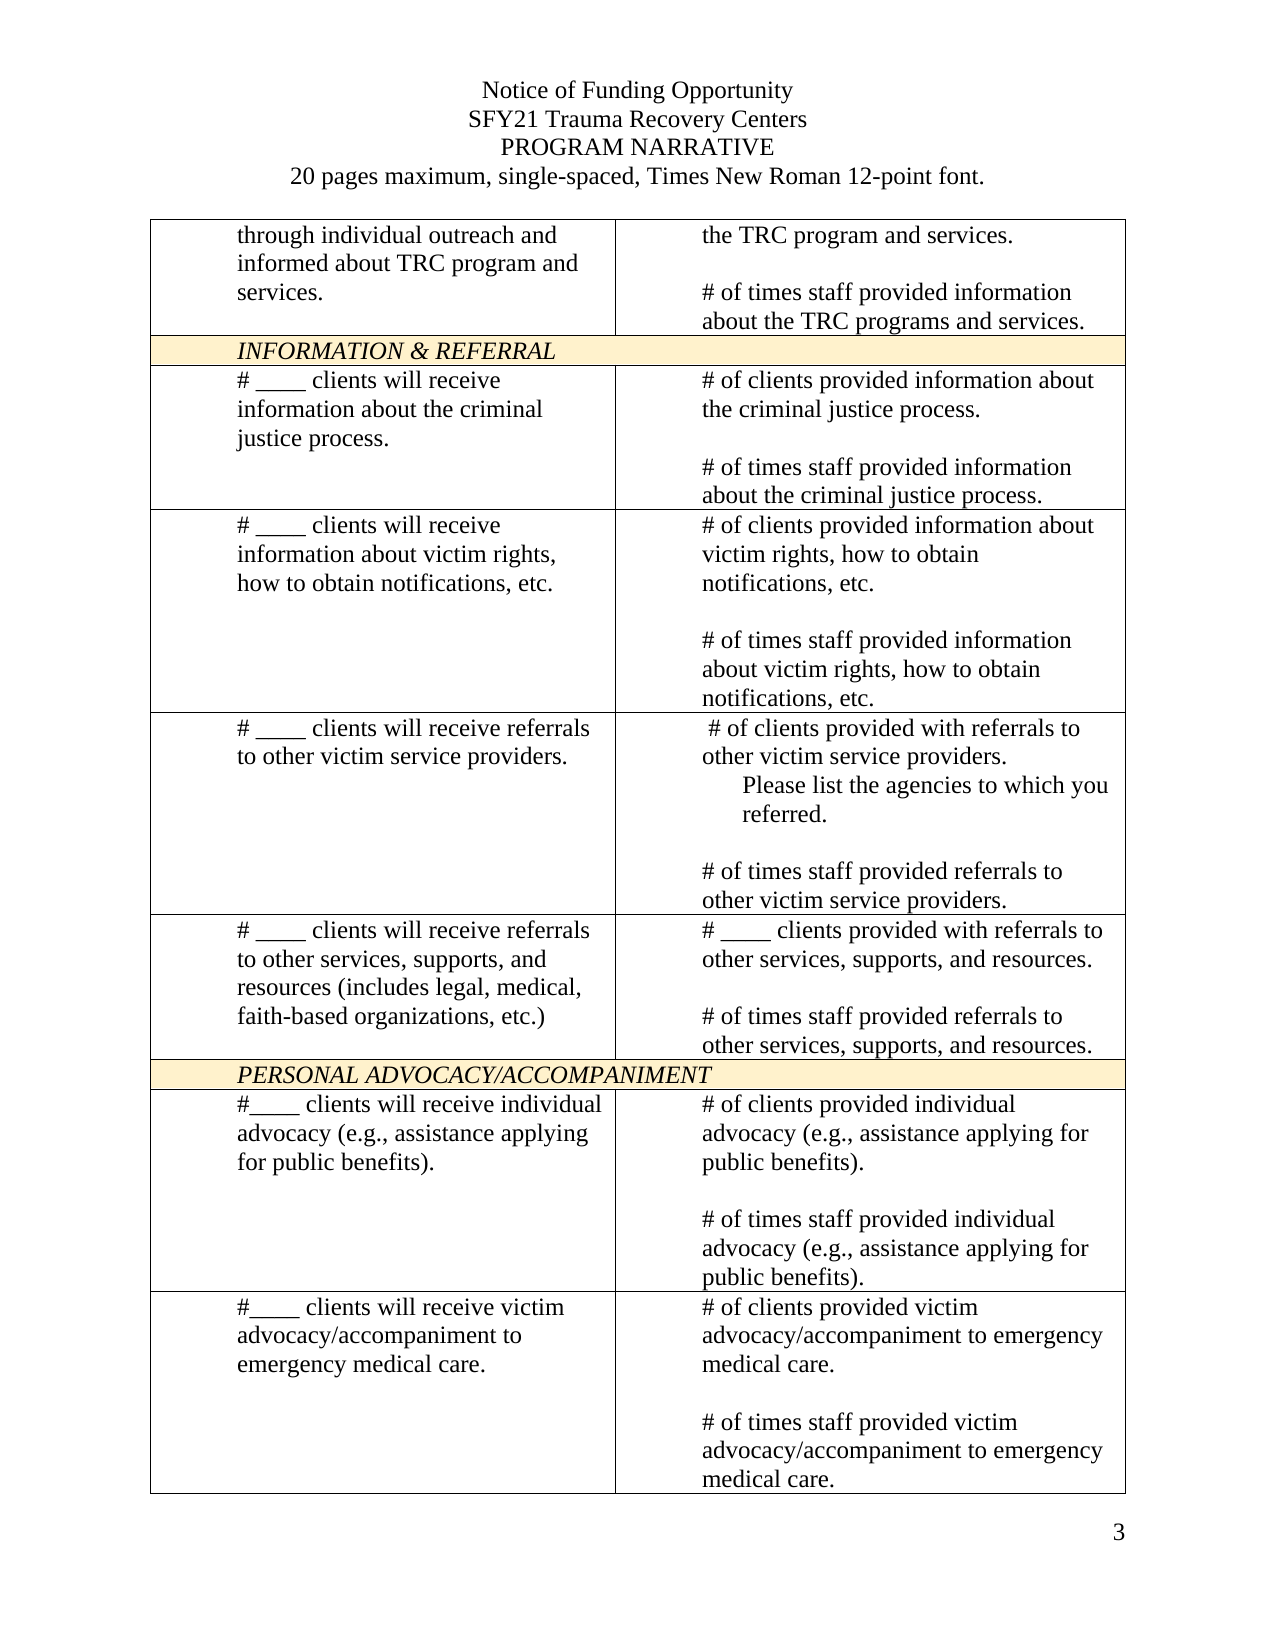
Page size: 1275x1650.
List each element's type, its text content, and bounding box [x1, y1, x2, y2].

table_cell # of clients provided information about victim rights, how to obtain notifications, etc. # of times staff provided information about victim rights, how to obtain notifications, etc. [616, 510, 1125, 712]
table_cell # of clients provided individual advocacy (e.g., assistance applying for public benefits). # of times staff provided individual advocacy (e.g., assistance applying for public benefits). [616, 1090, 1125, 1291]
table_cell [151, 220, 615, 335]
table_cell # ____ clients will receive referrals to other services, supports, and resources (includes legal, medical, faith-based organizations, etc.) [151, 915, 615, 1059]
table_cell INFORMATION & REFERRAL [151, 336, 1125, 364]
table_cell # of clients provided information about the criminal justice process. # of times staff provided information about the criminal justice process. [616, 366, 1125, 509]
table_cell #____ clients will receive victim advocacy/accompaniment to emergency medical care. [151, 1292, 615, 1493]
table_cell PERSONAL ADVOCACY/ACCOMPANIMENT [151, 1060, 1125, 1088]
table_cell # ____ clients will receive referrals to other victim service providers. [151, 713, 615, 914]
table_cell #____ clients will receive individual advocacy (e.g., assistance applying for public benefits). [151, 1090, 615, 1291]
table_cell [616, 220, 1125, 335]
table_cell # ____ clients provided with referrals to other services, supports, and resources. # of times staff provided referrals to other services, supports, and resources. [616, 915, 1125, 1059]
table_cell # ____ clients will receive information about victim rights, how to obtain notifications, etc. [151, 510, 615, 712]
table_cell # of clients provided with referrals to other victim service providers. Please list the agencies to which you referred. # of times staff provided referrals to other victim service providers. [616, 713, 1125, 914]
table_cell # ____ clients will receive information about the criminal justice process. [151, 366, 615, 509]
table_cell # of clients provided victim advocacy/accompaniment to emergency medical care. # of times staff provided victim advocacy/accompaniment to emergency medical care. [616, 1292, 1125, 1493]
